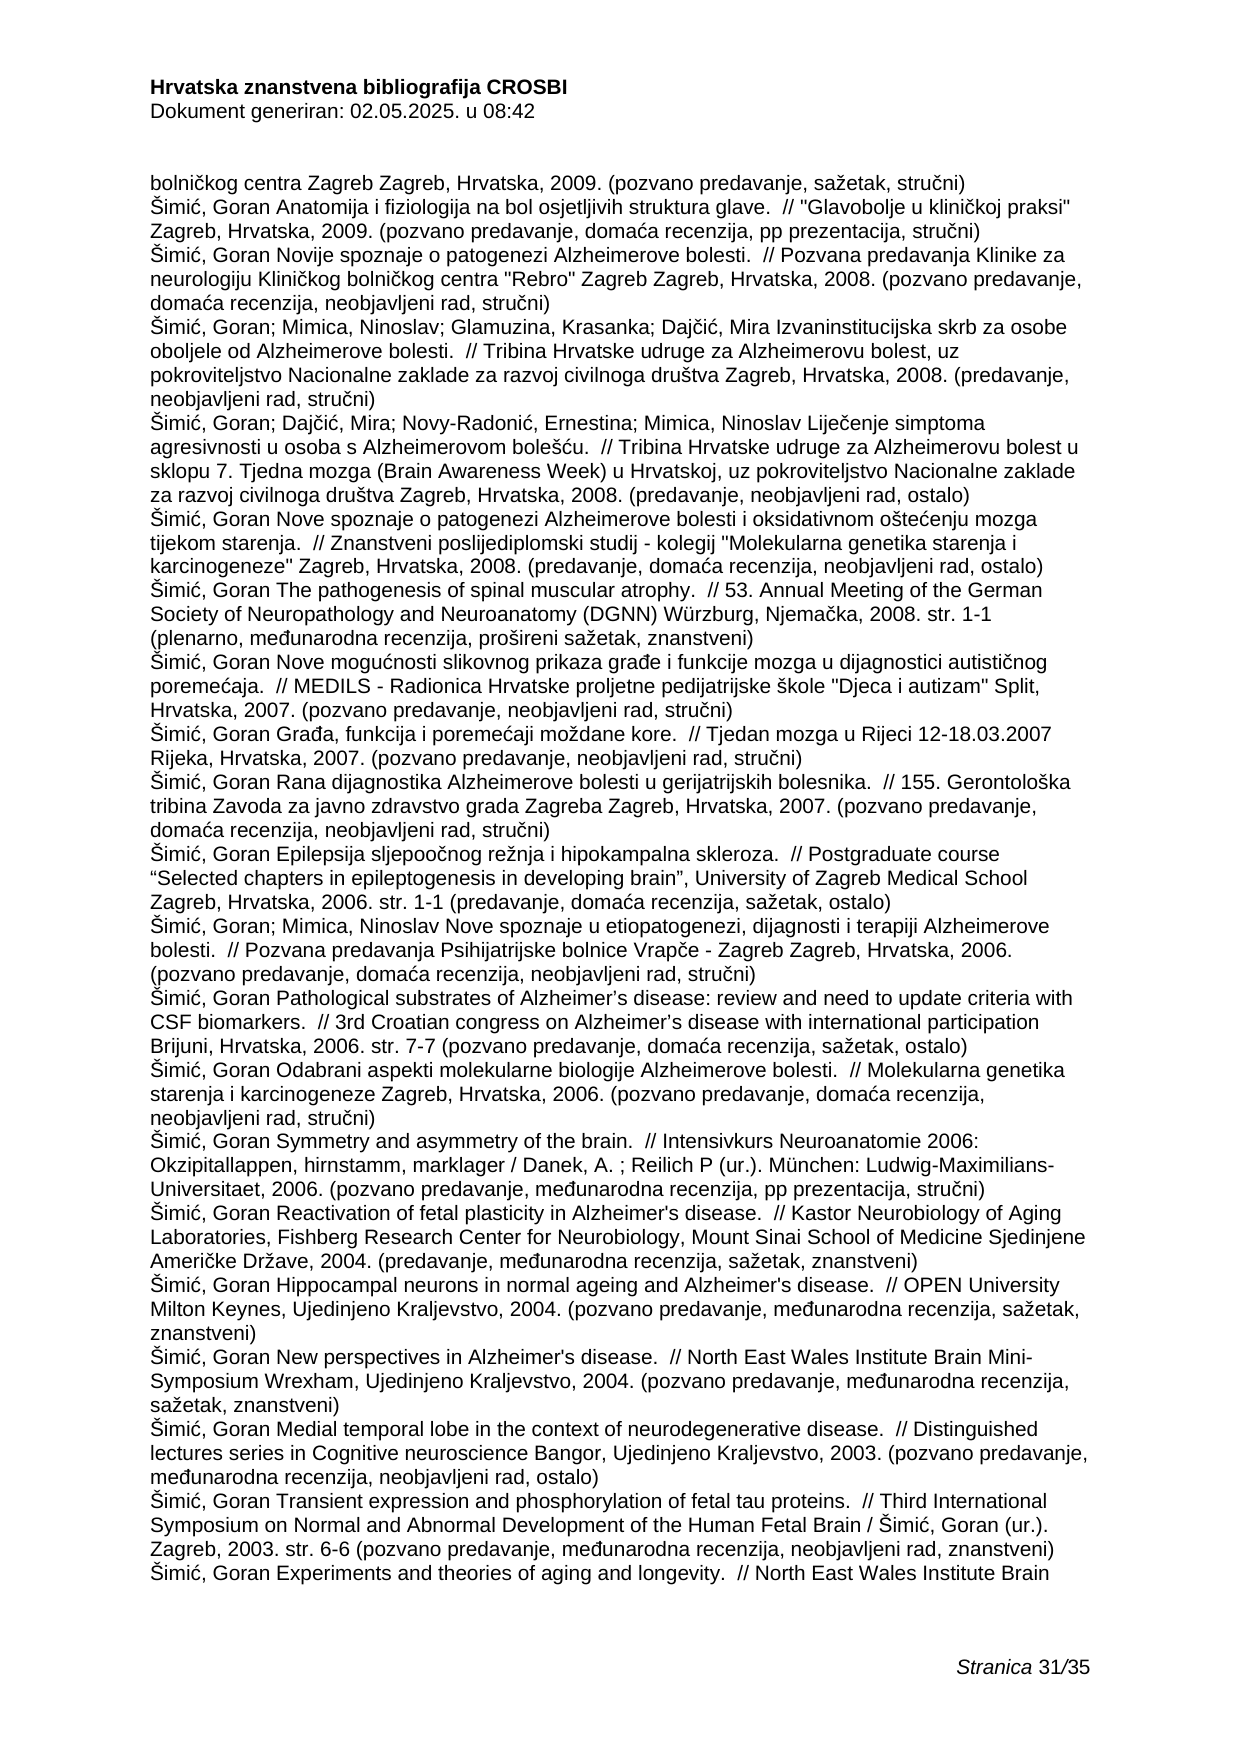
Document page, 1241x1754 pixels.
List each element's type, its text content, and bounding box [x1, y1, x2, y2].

text Šimić, Goran; Mimica, Ninoslav [150, 914, 1090, 986]
text Šimić, Goran [150, 1201, 1090, 1273]
text Šimić, Goran [150, 195, 1090, 243]
text Šimić, Goran [150, 1489, 1090, 1561]
text Šimić, Goran; Dajčić, Mira; Novy-Radonić, Ernestina; Mimica, Ninoslav [150, 411, 1090, 506]
text Šimić, Goran [150, 578, 1090, 650]
text Šimić, Goran [150, 650, 1090, 722]
text Šimić, Goran [150, 986, 1090, 1057]
text Šimić, Goran [150, 770, 1090, 842]
text Šimić, Goran [150, 506, 1090, 578]
text Šimić, Goran [150, 842, 1090, 914]
text Šimić, Goran [150, 1129, 1090, 1201]
text Šimić, Goran [150, 1345, 1090, 1417]
text Šimić, Goran [150, 243, 1090, 315]
text Šimić, Goran [150, 1417, 1090, 1489]
text Šimić, Goran [150, 722, 1090, 770]
text Šimić, Goran [150, 1273, 1090, 1345]
text Šimić, Goran; Mimica, Ninoslav; Glamuzina, Krasanka; Dajčić, Mira [150, 315, 1090, 411]
text Šimić, Goran [150, 171, 1090, 195]
text Šimić, Goran [150, 1057, 1090, 1129]
text Šimić, Goran [150, 1561, 1090, 1584]
